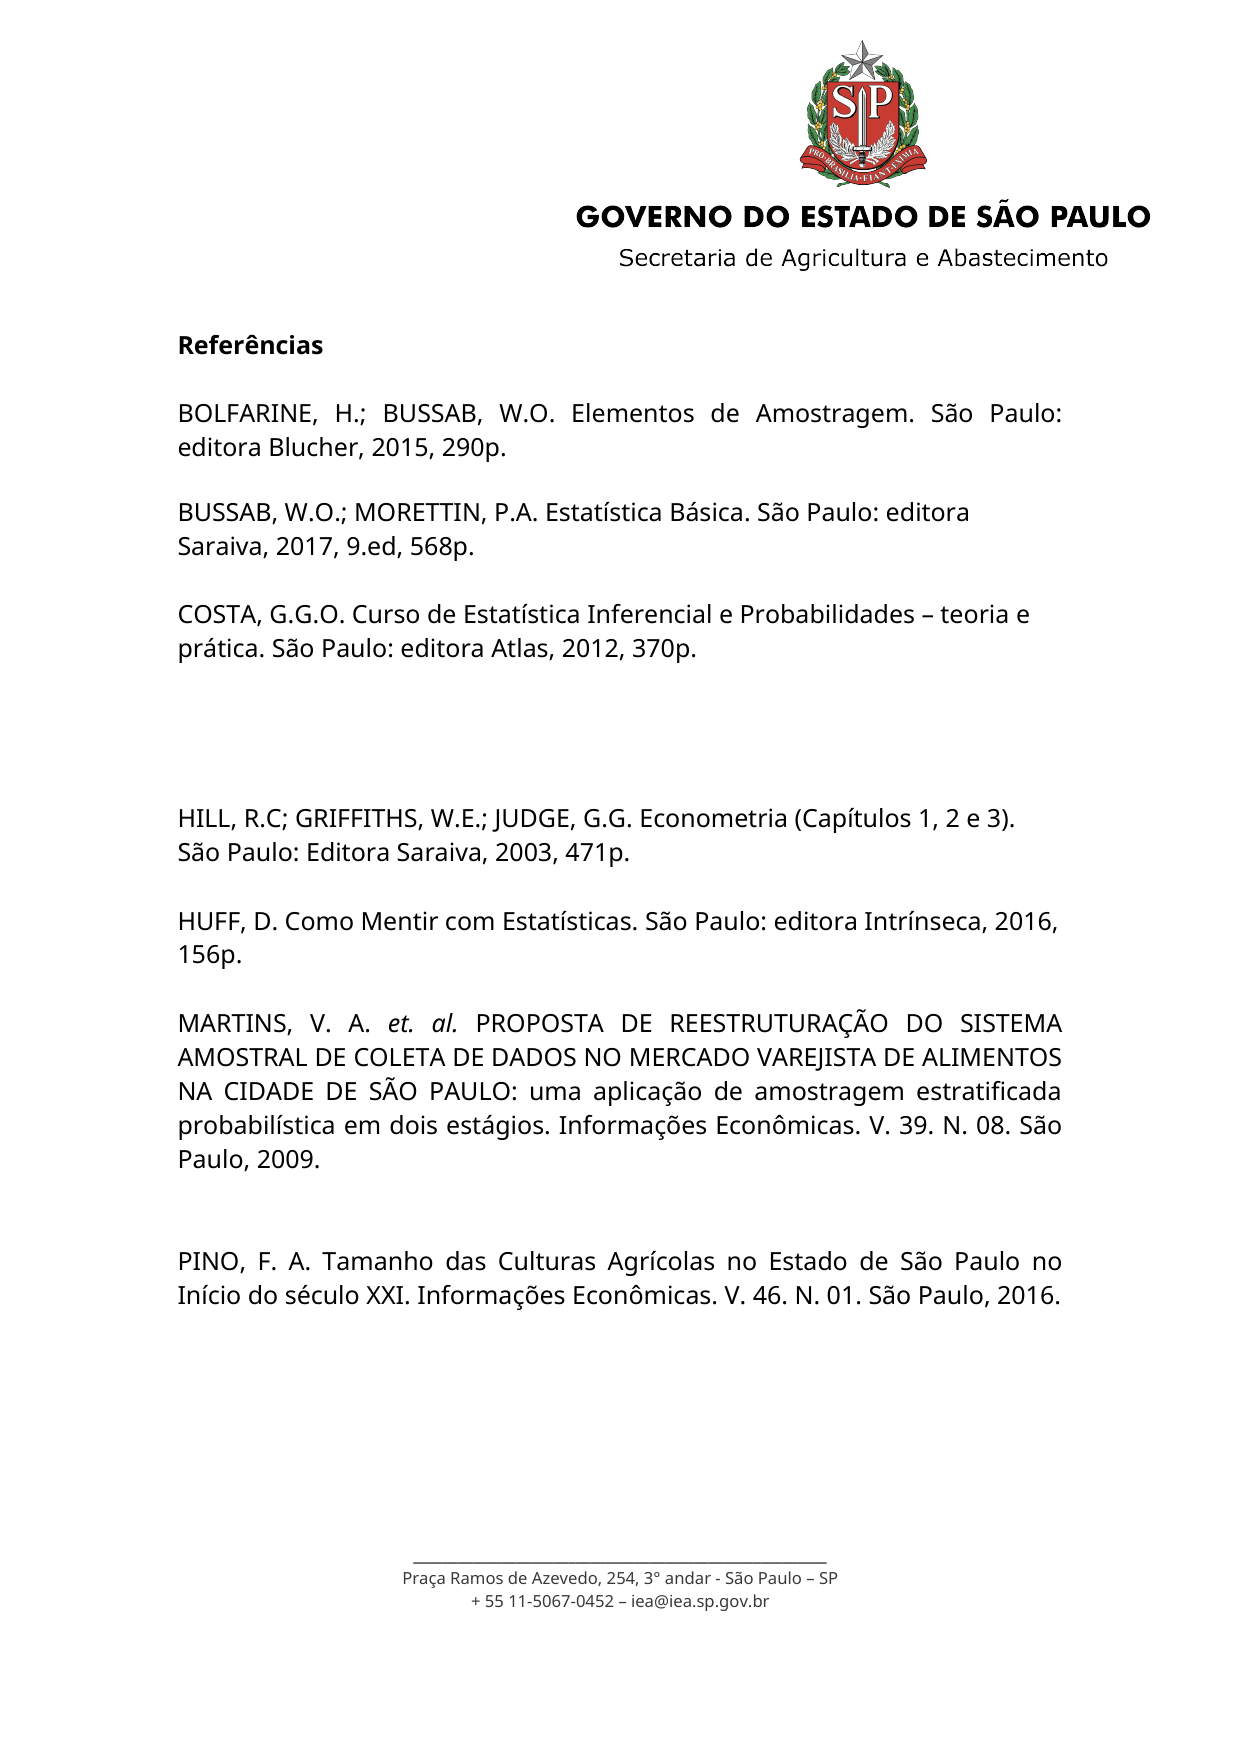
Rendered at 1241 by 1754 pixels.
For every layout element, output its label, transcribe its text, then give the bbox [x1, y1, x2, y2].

text BOLFARINE, H.; BUSSAB, W.O. Elementos de Amostragem. São Paulo: editora Blucher, 2015, 290p. [177, 396, 1063, 464]
text HILL, R.C; GRIFFITHS, W.E.; JUDGE, G.G. Econometria (Capítulos 1, 2 e 3). São Paulo: Editora Saraiva, 2003, 471p. [177, 801, 1063, 869]
text COSTA, G.G.O. Curso de Estatística Inferencial e Probabilidades – teoria e prática. São Paulo: editora Atlas, 2012, 370p. [177, 597, 1063, 665]
text MARTINS, V. A. et. al. PROPOSTA DE REESTRUTURAÇÃO DO SISTEMA AMOSTRAL DE COLETA DE DADOS NO MERCADO VAREJISTA DE ALIMENTOS NA CIDADE DE SÃO PAULO: uma aplicação de amostragem estratificada probabilística em dois estágios. Informações Econômicas. V. 39. N. 08. São Paulo, 2009. [177, 1005, 1063, 1176]
text Referências [177, 328, 1063, 362]
text HUFF, D. Como Mentir com Estatísticas. São Paulo: editora Intrínseca, 2016, 156p. [177, 903, 1063, 971]
text BUSSAB, W.O.; MORETTIN, P.A. Estatística Básica. São Paulo: editora Saraiva, 2017, 9.ed, 568p. [177, 494, 1063, 562]
picture [574, 29, 1164, 294]
text PINO, F. A. Tamanho das Culturas Agrícolas no Estado de São Paulo no Início do século XXI. Informações Econômicas. V. 46. N. 01. São Paulo, 2016. [177, 1244, 1063, 1312]
